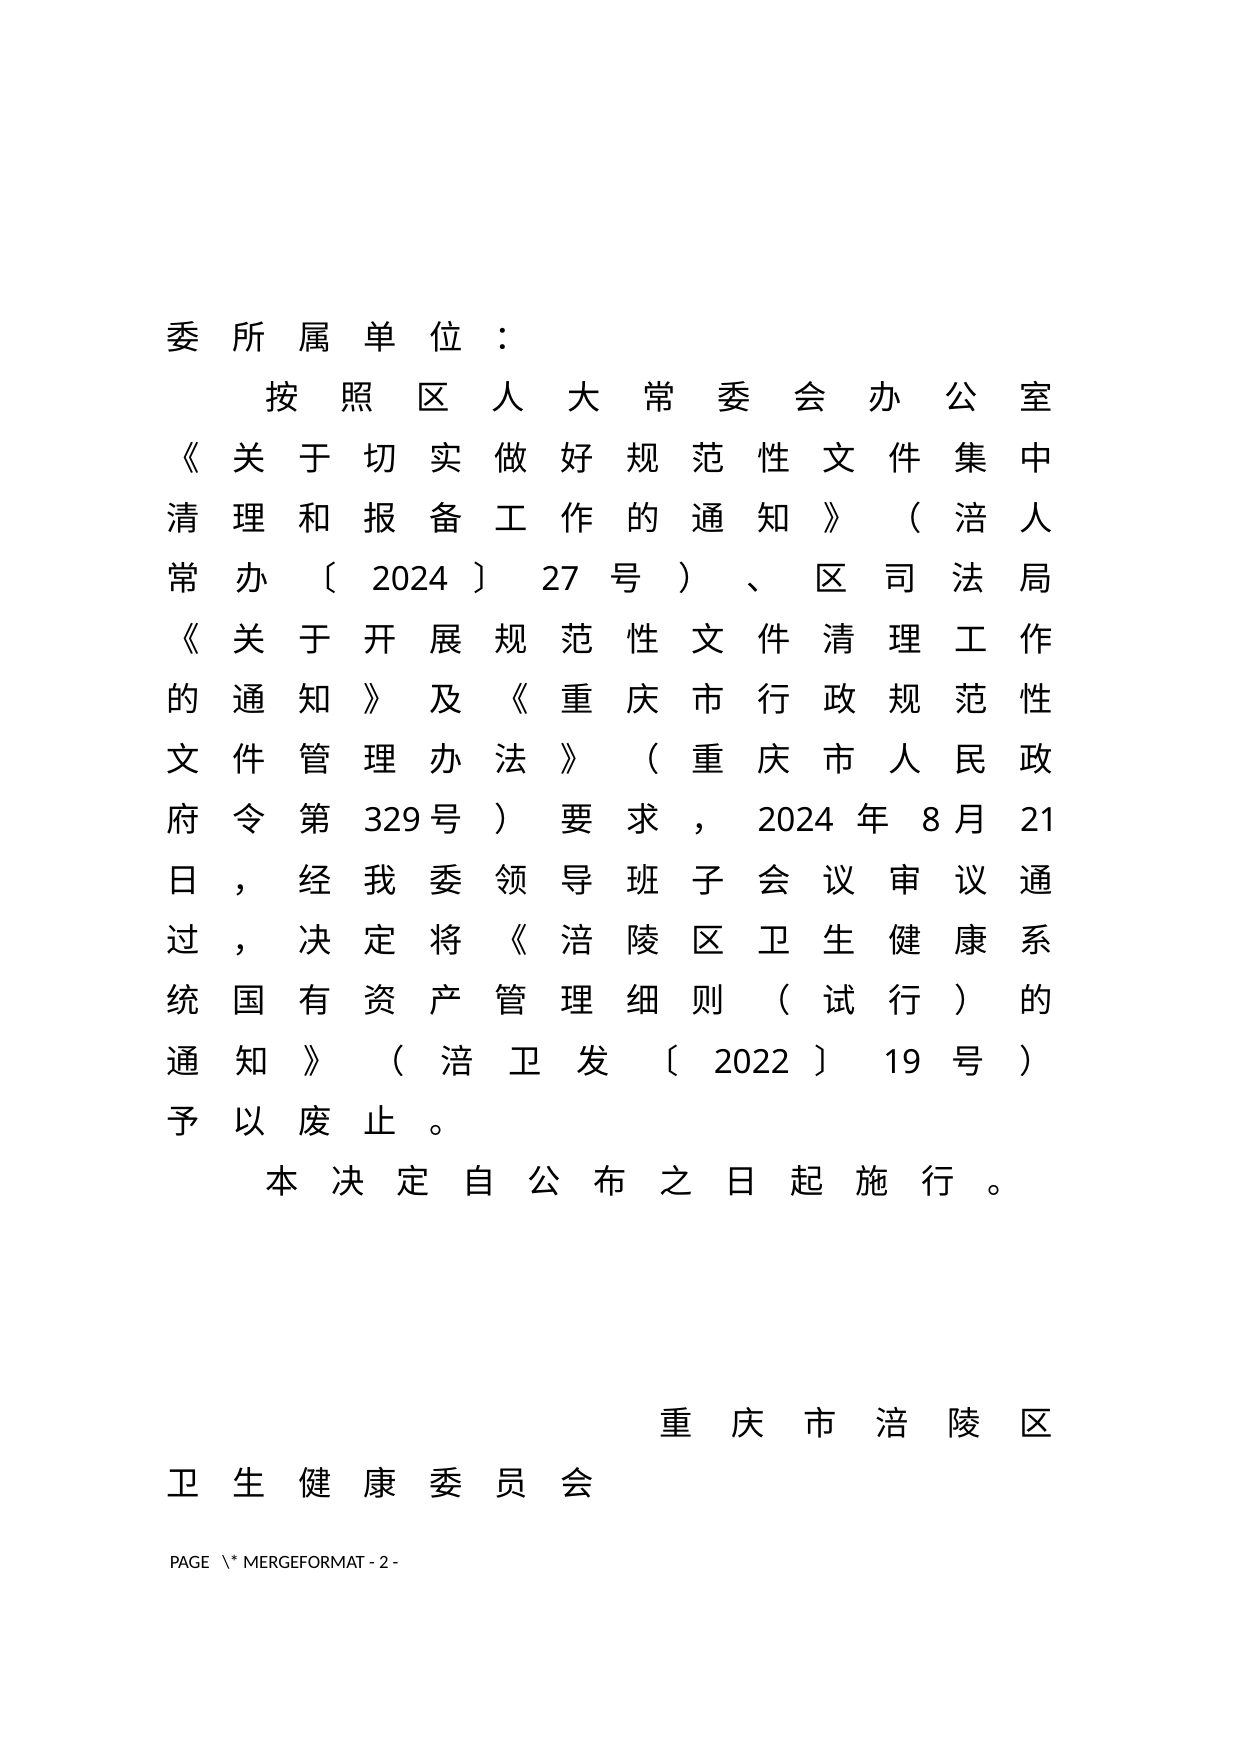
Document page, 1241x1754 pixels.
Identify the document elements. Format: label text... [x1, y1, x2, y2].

text 重庆市涪陵区卫生健康委员会 [167, 1390, 1085, 1511]
text 委所属单位： [167, 305, 1085, 365]
text 本决定自公布之日起施行。 [167, 1149, 1085, 1209]
text 按照区人大常委会办公室《关于切实做好规范性文件集中清理和报备工作的通知》（涪人常办〔2024〕27号）、区司法局《关于开展规范性文件清理工作的通知》及《重庆市行政规范性文件管理办法》（重庆市人民政府令第329号）要求，2024年8月21日，经我委领导班子会议审议通过，决定将《涪陵区卫生健康系统国有资产管理细则（试行）的通知》（涪卫发〔2022〕19号）予以废止。 [167, 365, 1085, 1149]
